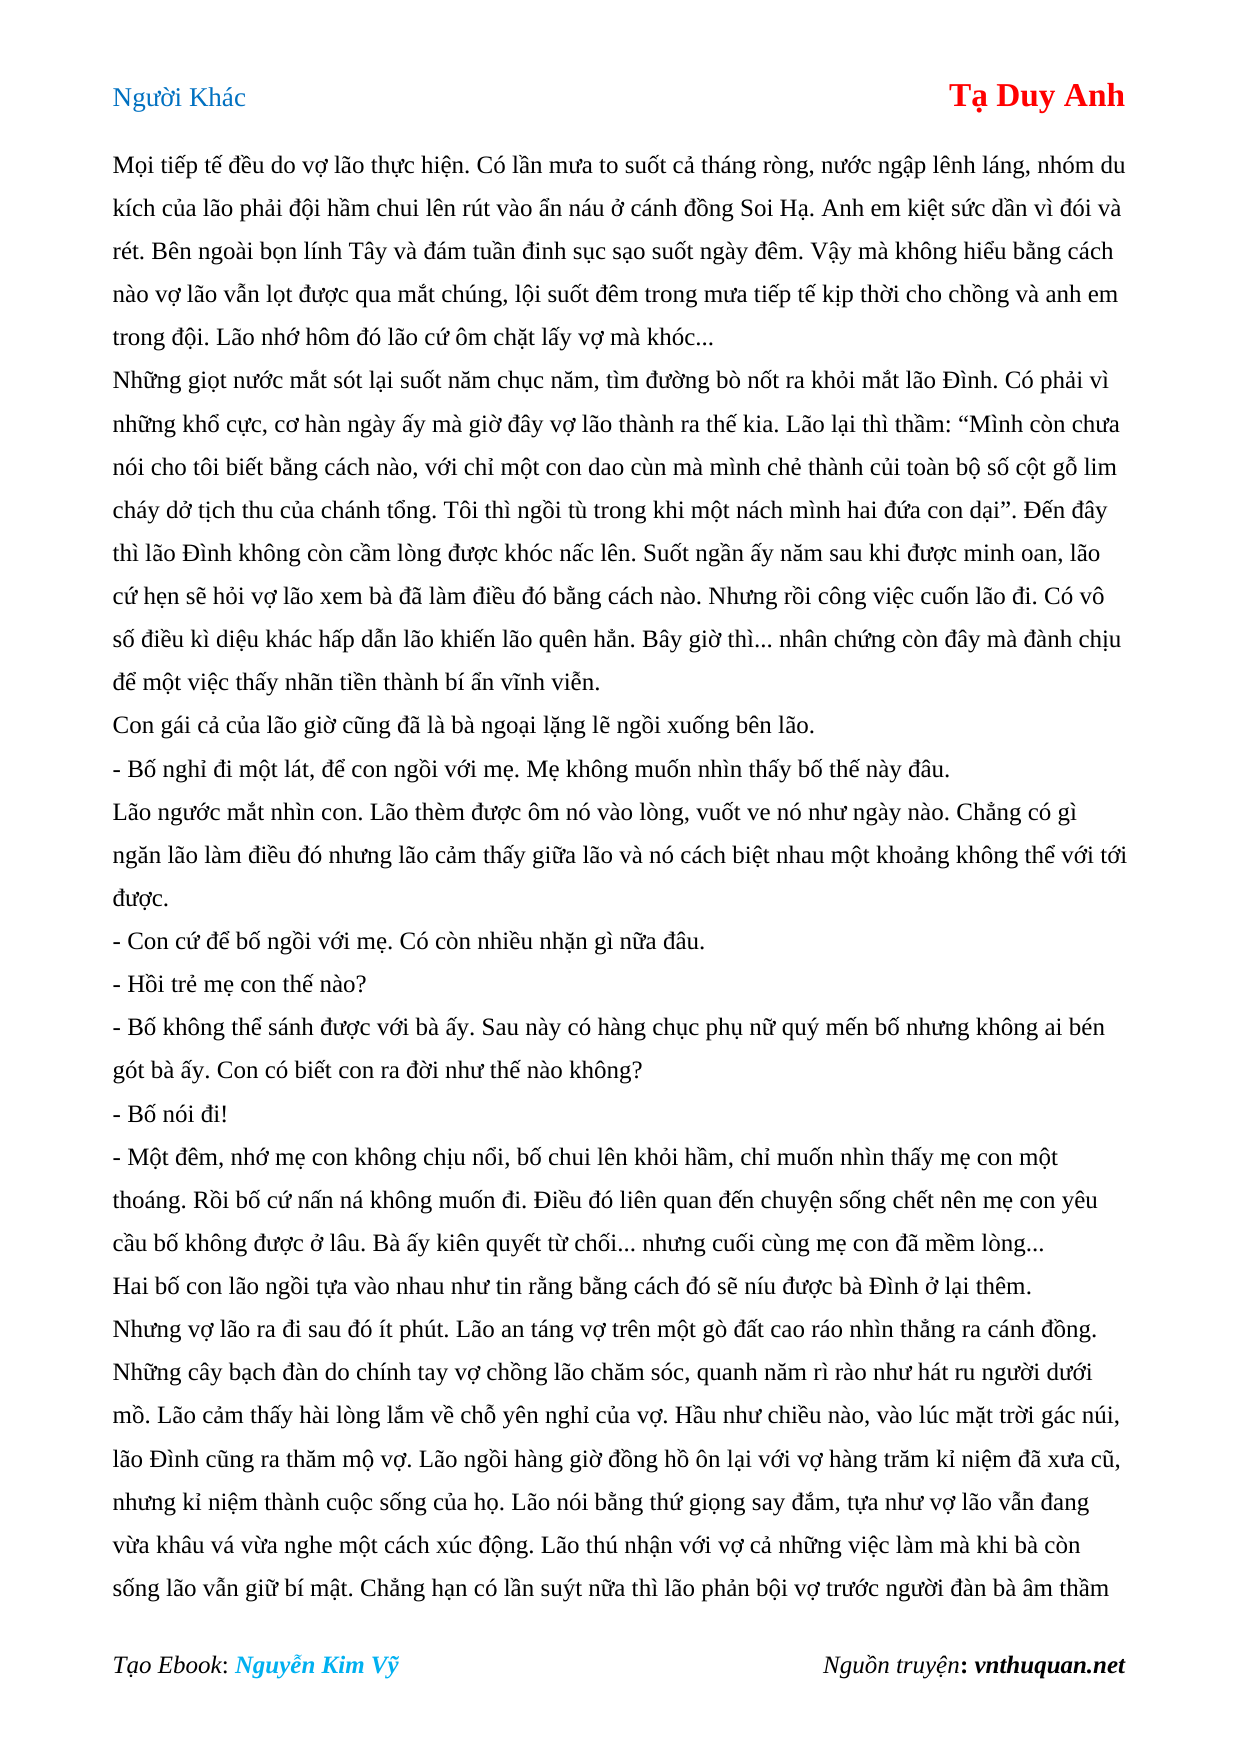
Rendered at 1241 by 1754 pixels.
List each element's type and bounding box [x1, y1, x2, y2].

text [112, 150, 1128, 1602]
